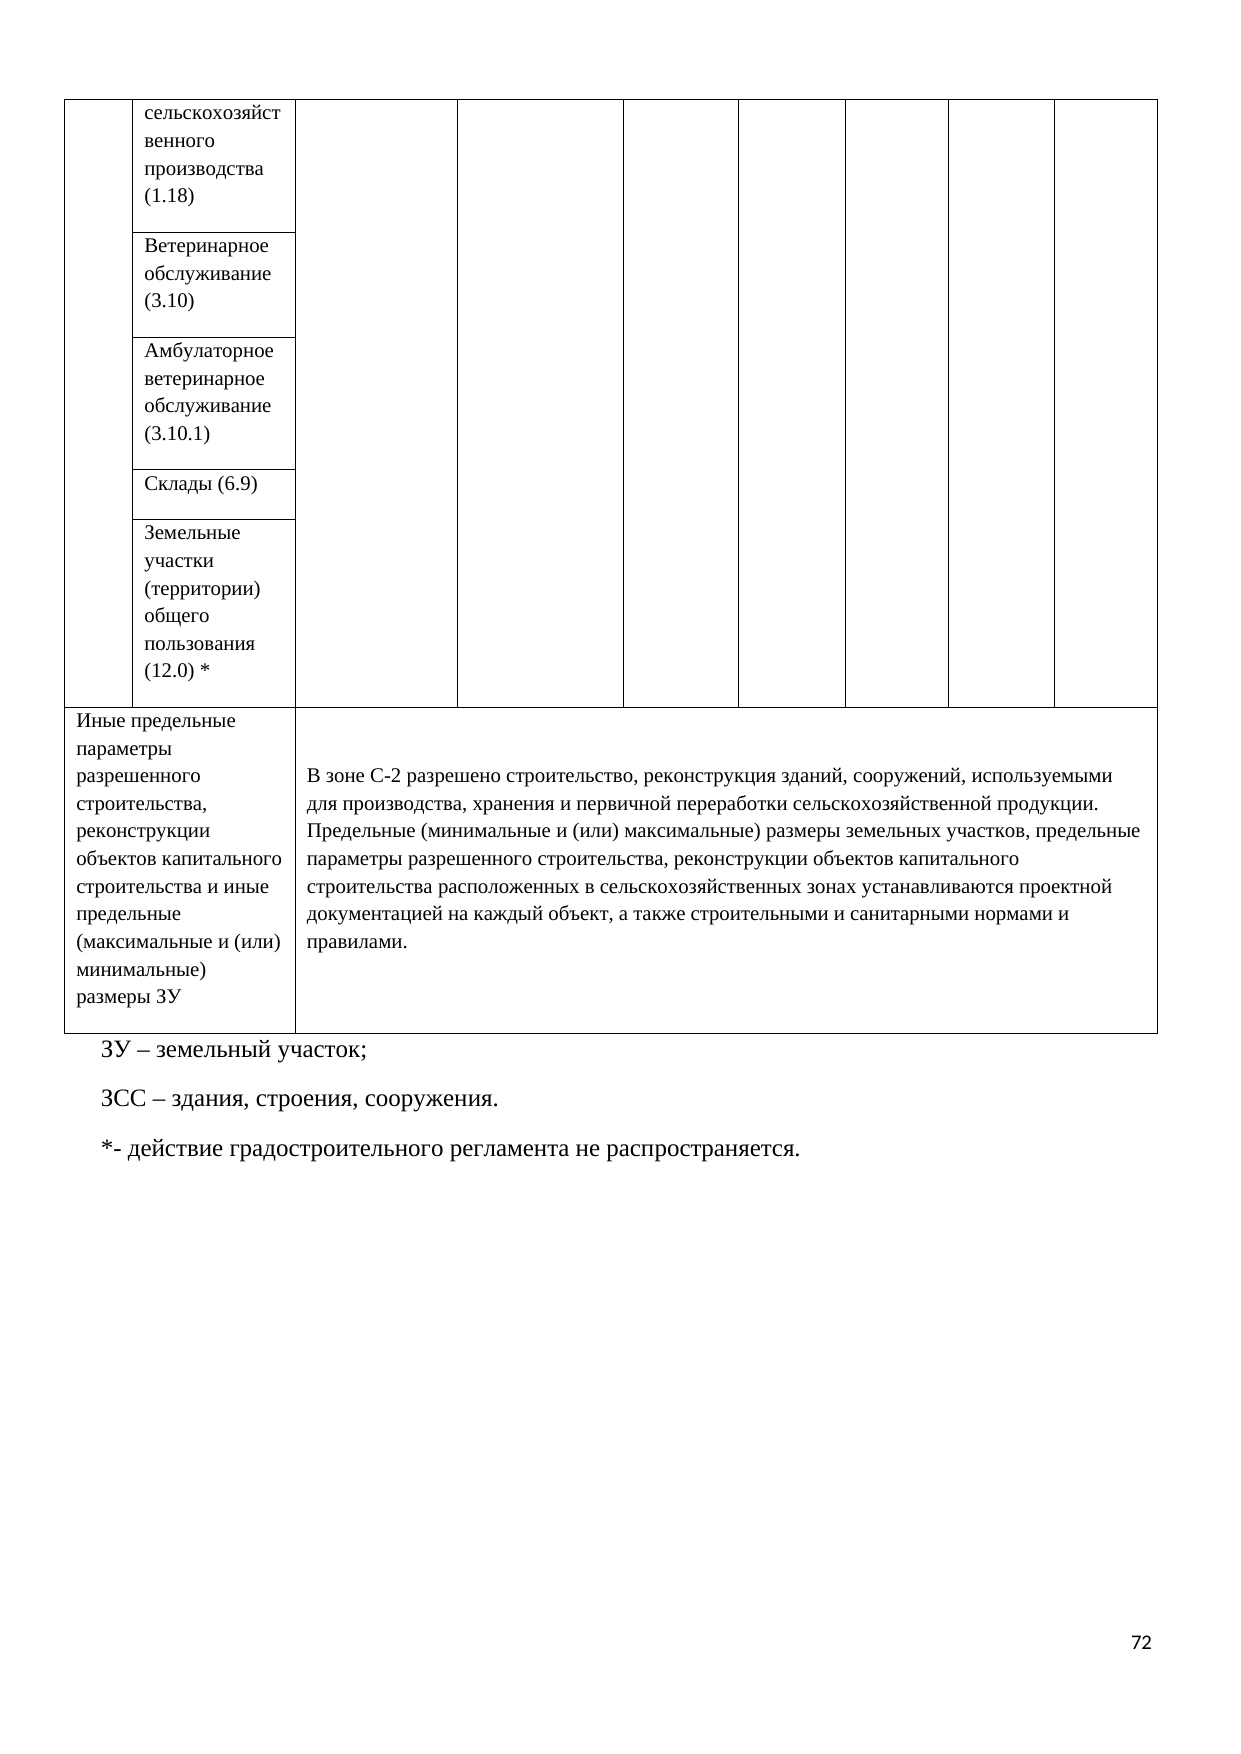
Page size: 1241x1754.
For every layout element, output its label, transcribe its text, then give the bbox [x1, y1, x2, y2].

table_header ЗУ – земельный участок; ЗСС – здания, строения, сооружения. *- действие градостроительного регламента не распространяется. [53, 99, 1181, 1629]
